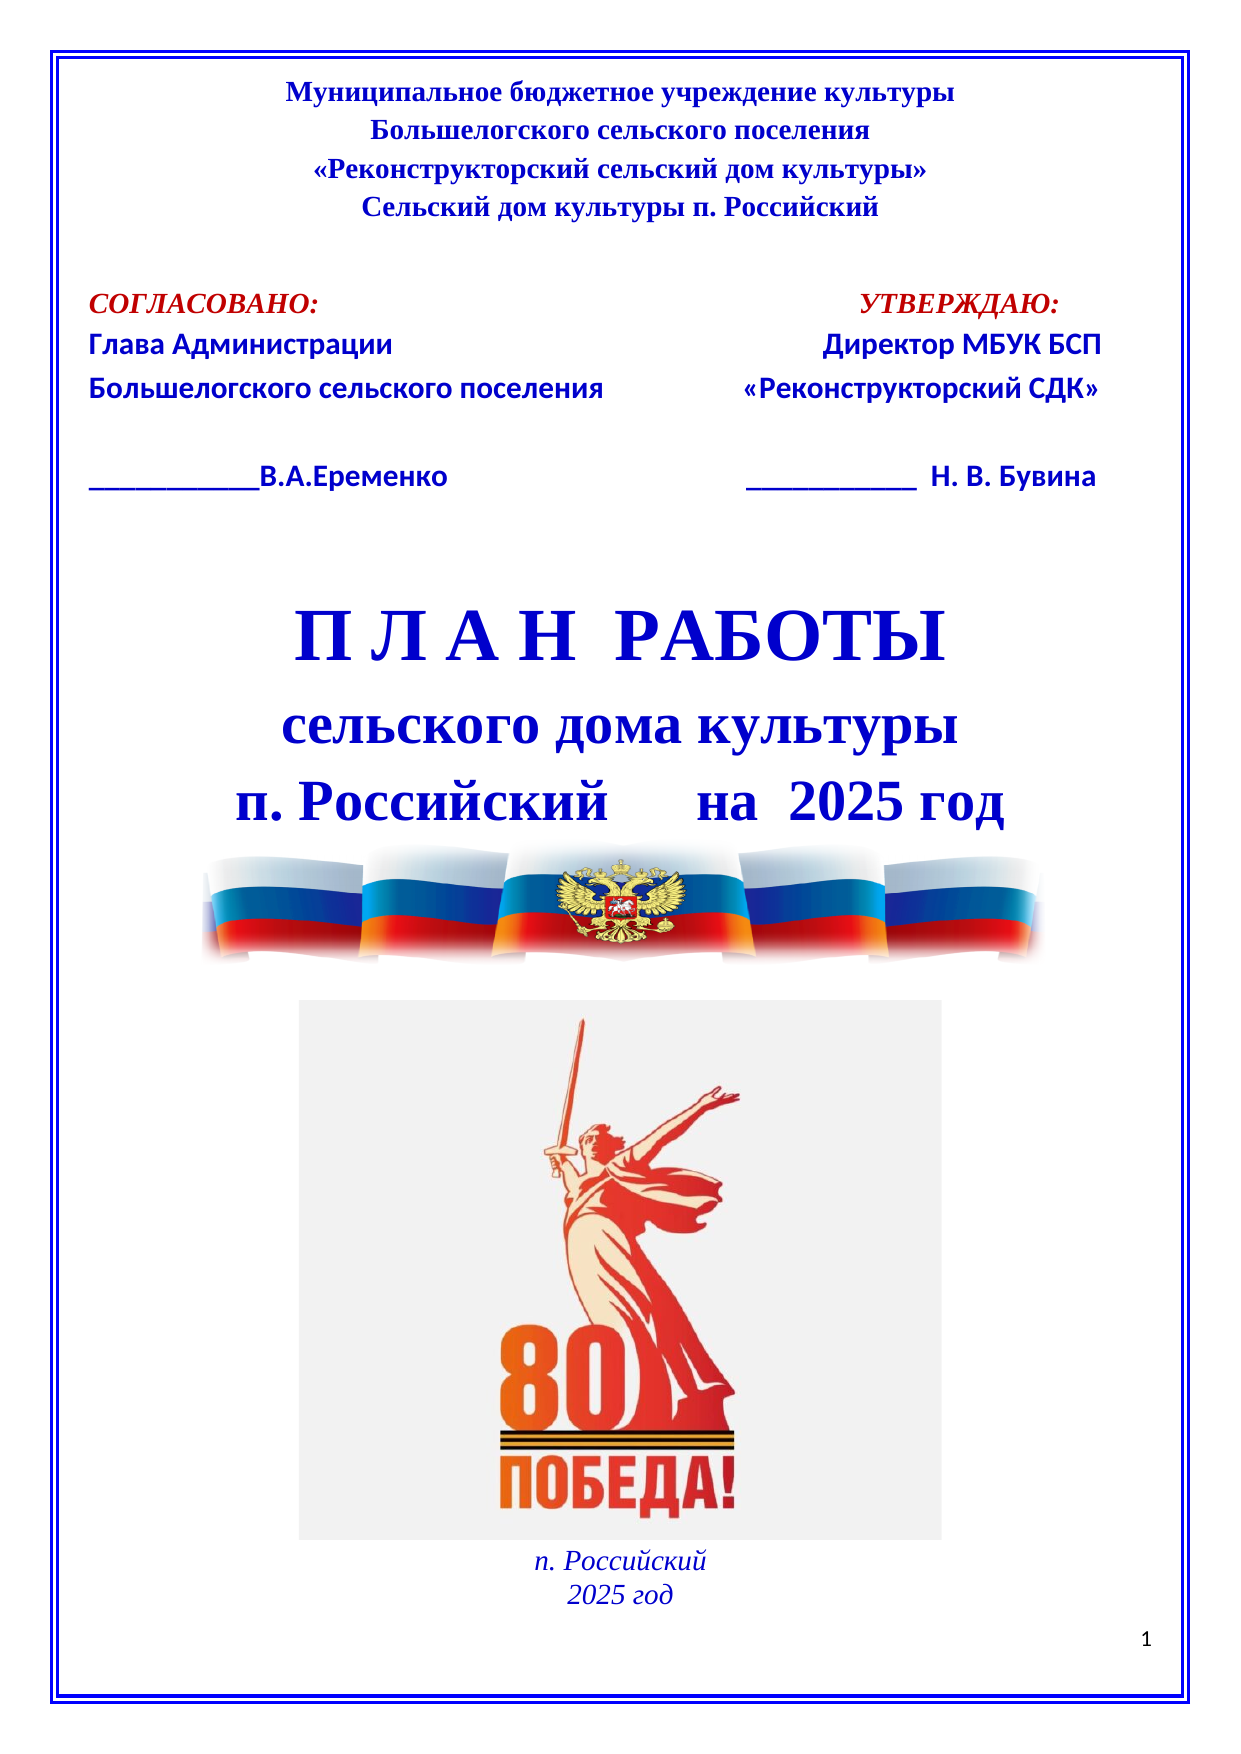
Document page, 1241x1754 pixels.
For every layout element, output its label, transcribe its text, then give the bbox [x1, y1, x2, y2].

text Большелогского сельского поселения [89, 112, 1152, 146]
text СОГЛАСОВАНО: УТВЕРЖДАЮ: [89, 286, 1152, 319]
text П Л А Н РАБОТЫ [89, 590, 1152, 676]
picture [298, 1000, 942, 1540]
text «Реконструкторский сельский дом культуры» [89, 151, 1152, 184]
text 2025 год [89, 1577, 1152, 1610]
text ___________В.А.Еременко ___________ Н. В. Бувина [89, 456, 1152, 494]
picture [224, 866, 1018, 938]
text сельского дома культуры [89, 689, 1152, 756]
text п. Российский [89, 1543, 1152, 1577]
text Муниципальное бюджетное учреждение культуры [89, 74, 1152, 107]
text Глава Администрации Директор МБУК БСП [89, 324, 1152, 362]
text Большелогского сельского поселения «Реконструкторский СДК» [89, 368, 1152, 406]
text Сельский дом культуры п. Российский [89, 189, 1152, 223]
